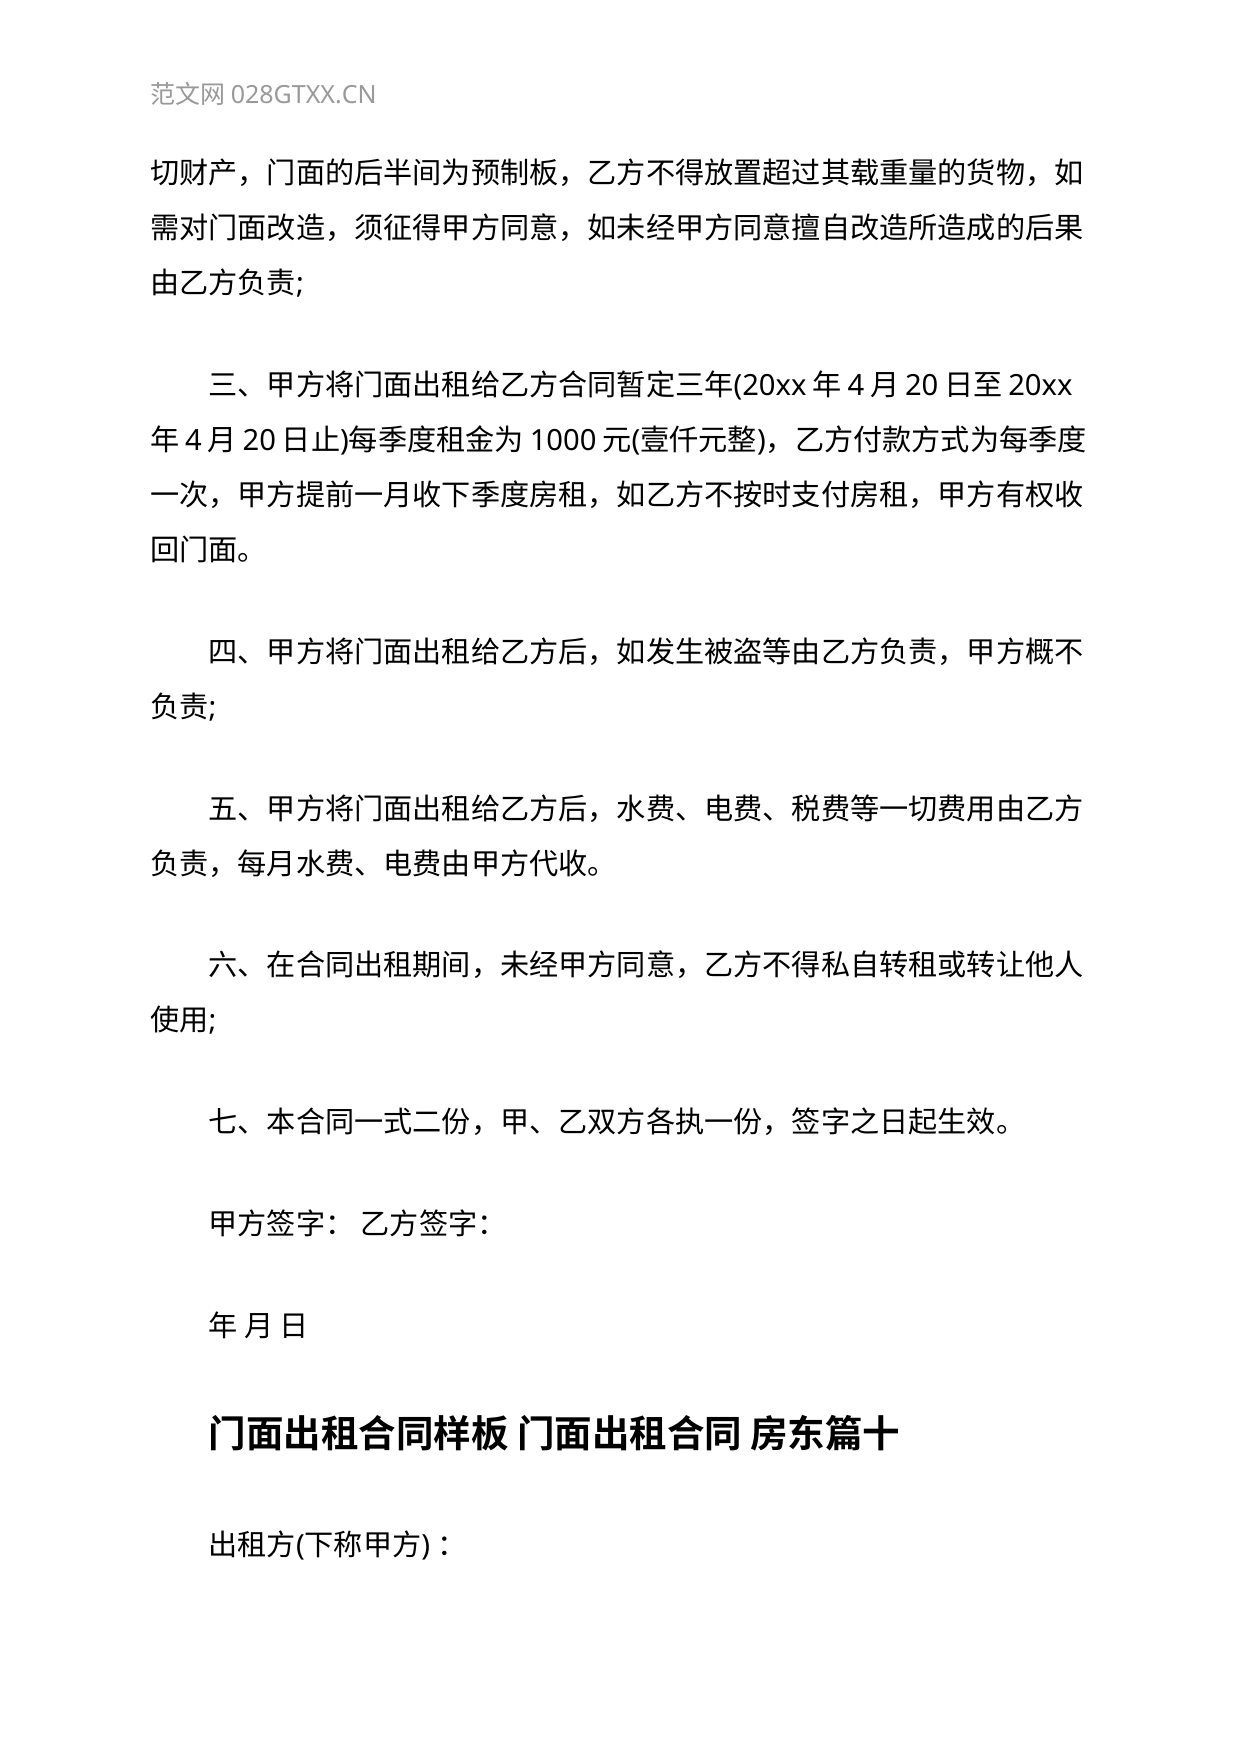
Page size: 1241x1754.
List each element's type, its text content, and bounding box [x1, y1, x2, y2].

text 五、甲方将门面出租给乙方后，水费、电费、税费等一切费用由乙方负责，每月水费、电费由甲方代收。 [150, 785, 1090, 882]
text 年 月 日 [150, 1302, 1090, 1345]
text 七、本合同一式二份，甲、乙双方各执一份，签字之日起生效。 [150, 1099, 1090, 1141]
text 甲方签字： 乙方签字： [150, 1201, 1090, 1243]
text 出租方(下称甲方) ： [150, 1522, 1090, 1564]
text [150, 150, 1090, 302]
text 三、甲方将门面出租给乙方合同暂定三年(20xx年4月20日至20xx年4月20日止)每季度租金为1000元(壹仟元整)，乙方付款方式为每季度一次，甲方提前一月收下季度房租，如乙方不按时支付房租，甲方有权收回门面。 [150, 362, 1090, 569]
text 门面出租合同样板 门面出租合同 房东篇十 [150, 1404, 1090, 1458]
text 四、甲方将门面出租给乙方后，如发生被盗等由乙方负责，甲方概不负责; [150, 628, 1090, 726]
text 六、在合同出租期间，未经甲方同意，乙方不得私自转租或转让他人使用; [150, 942, 1090, 1039]
